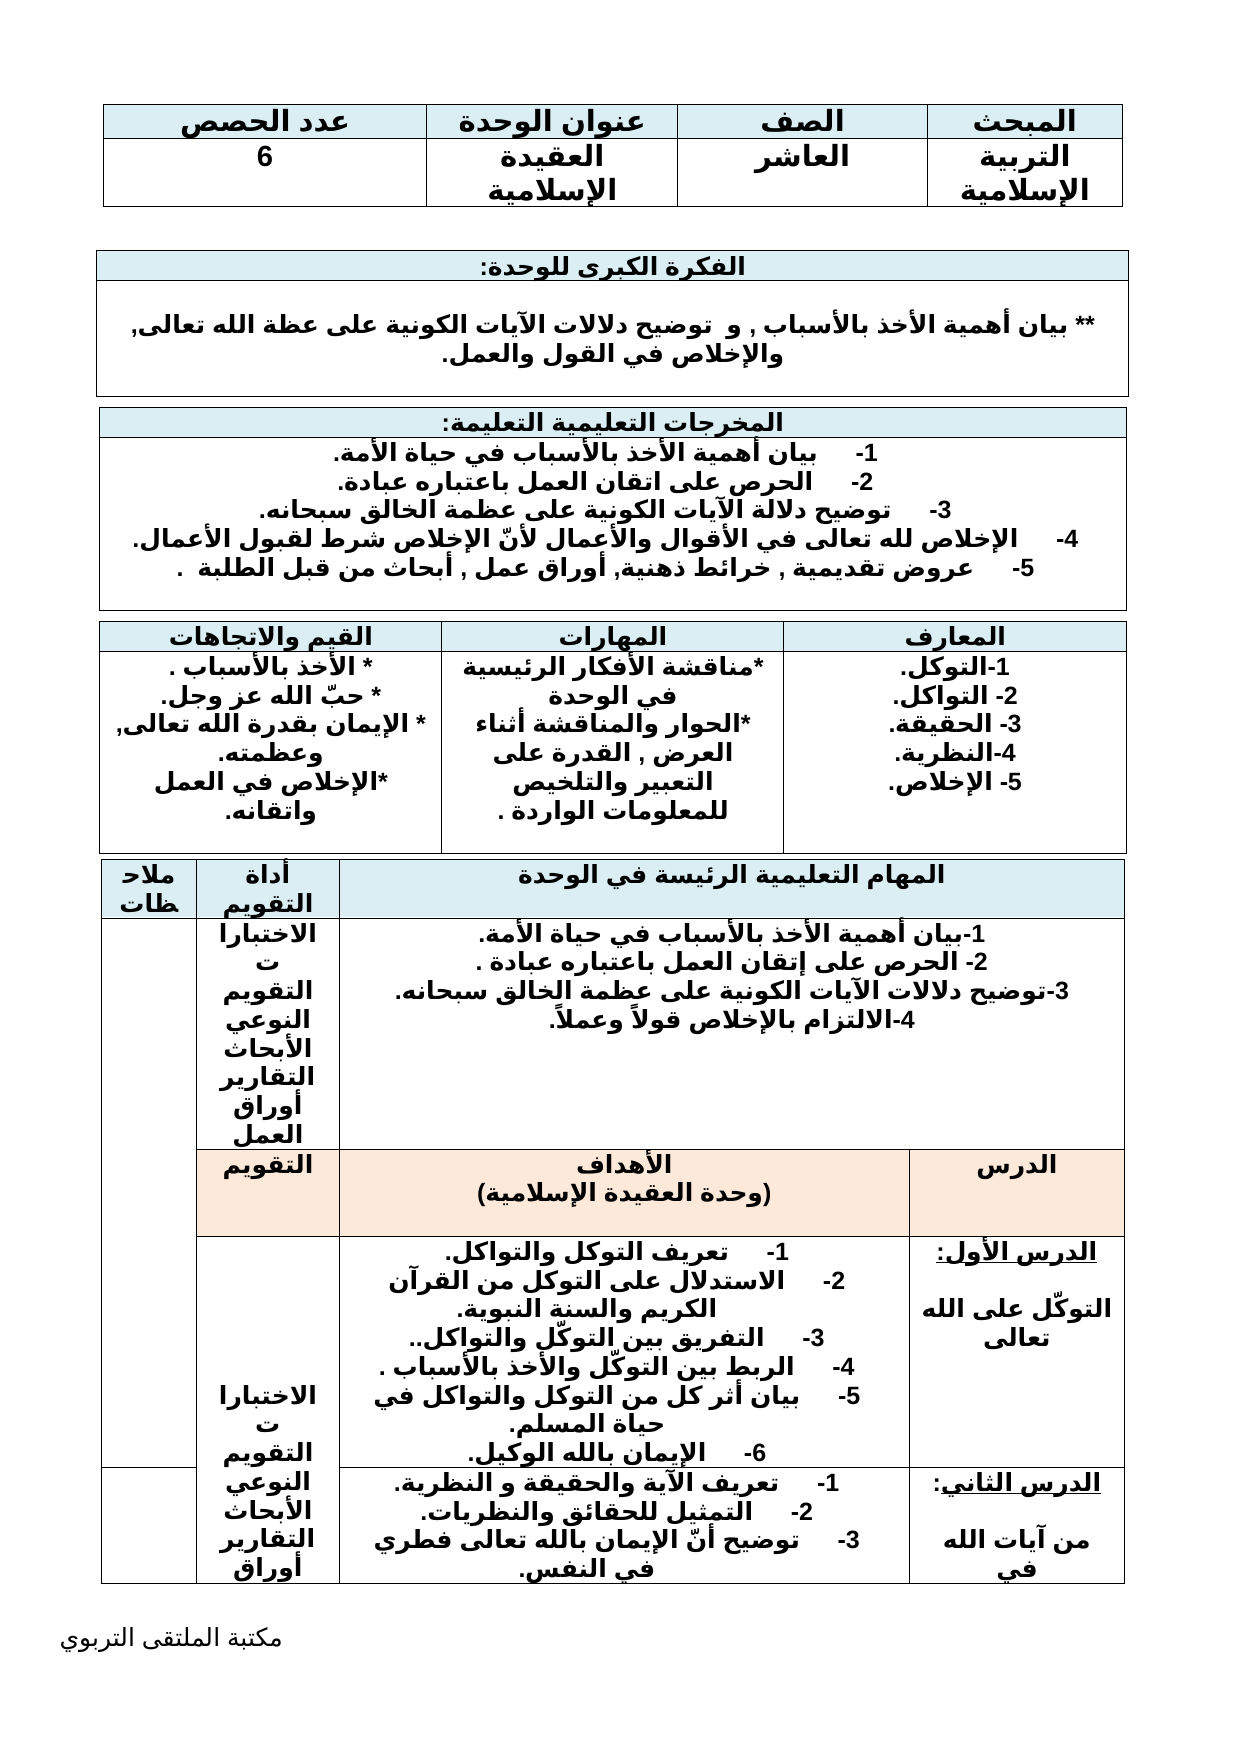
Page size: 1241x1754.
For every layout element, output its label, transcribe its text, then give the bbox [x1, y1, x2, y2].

table_header المخرجات التعليمية التعليمة: [100, 408, 1126, 437]
table_header عدد الحصص [104, 105, 426, 138]
table_header المبحث [928, 105, 1122, 138]
table_header المعارف [784, 622, 1126, 651]
table_header الصف [678, 105, 927, 138]
table_header أداة التقويم [197, 860, 339, 917]
table_header القيم والاتجاهات [100, 622, 441, 651]
table_cell بيان أهمية الأخذ بالأسباب في حياة الأمة. الحرص على اتقان العمل باعتباره عبادة. توضيح دلالة الآيات الكونية على عظمة الخالق سبحانه. الإخلاص لله تعالى في الأقوال والأعمال لأنّ الإخلاص شرط لقبول الأعمال. عروض تقديمية , خرائط ذهنية, أوراق عمل , أبحاث من قبل الطلبة . [100, 438, 1126, 610]
table_cell *مناقشة الأفكار الرئيسية في الوحدة *الحوار والمناقشة أثناء العرض , القدرة على التعبير والتلخيص للمعلومات الواردة . [442, 652, 783, 853]
table_header المهام التعليمية الرئيسة في الوحدة [340, 860, 1124, 917]
table_header المهارات [442, 622, 783, 651]
table_cell العقيدة الإسلامية [427, 139, 677, 206]
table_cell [910, 1468, 1124, 1583]
table_cell 1-التوكل. 2- التواكل. 3- الحقيقة. 4-النظرية. 5- الإخلاص. [784, 652, 1126, 853]
table_cell الأهداف (وحدة العقيدة الإسلامية) [340, 1150, 909, 1236]
table_cell التقويم [197, 1150, 339, 1236]
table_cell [340, 1468, 909, 1583]
table_cell 6 [104, 139, 426, 206]
table_cell الاختبارات التقويم النوعي الأبحاث التقارير أوراق العمل [197, 919, 339, 1148]
table_cell [102, 1468, 196, 1583]
table_cell التربية الإسلامية [928, 139, 1122, 206]
table_cell 1-بيان أهمية الأخذ بالأسباب في حياة الأمة. 2- الحرص على إتقان العمل باعتباره عبادة . 3-توضيح دلالات الآيات الكونية على عظمة الخالق سبحانه. 4-الالتزام بالإخلاص قولاً وعملاً. [340, 919, 1124, 1148]
table_cell ** بيان أهمية الأخذ بالأسباب , و توضيح دلالات الآيات الكونية على عظة الله تعالى, والإخلاص في القول والعمل. [97, 281, 1128, 396]
table_cell تعريف التوكل والتواكل. الاستدلال على التوكل من القرآن الكريم والسنة النبوية. التفريق بين التوكّل والتواكل.. الربط بين التوكّل والأخذ بالأسباب . بيان أثر كل من التوكل والتواكل في حياة المسلم. الإيمان بالله الوكيل. [340, 1237, 909, 1467]
table_cell الدرس الأول: التوكّل على الله تعالى [910, 1237, 1124, 1467]
table_cell العاشر [678, 139, 927, 206]
table_header الفكرة الكبرى للوحدة: [97, 251, 1128, 280]
table_cell * الأخذ بالأسباب . * حبّ الله عز وجل. * الإيمان بقدرة الله تعالى, وعظمته. *الإخلاص في العمل واتقانه. [100, 652, 441, 853]
table_cell [102, 919, 196, 1467]
table_header ملاحظات [102, 860, 196, 917]
table_cell الدرس [910, 1150, 1124, 1236]
table_header عنوان الوحدة [427, 105, 677, 138]
table_cell الاختبارات التقويم النوعي الأبحاث التقارير أوراق العمل استراتيجيات التعلم النشط [197, 1237, 339, 1583]
